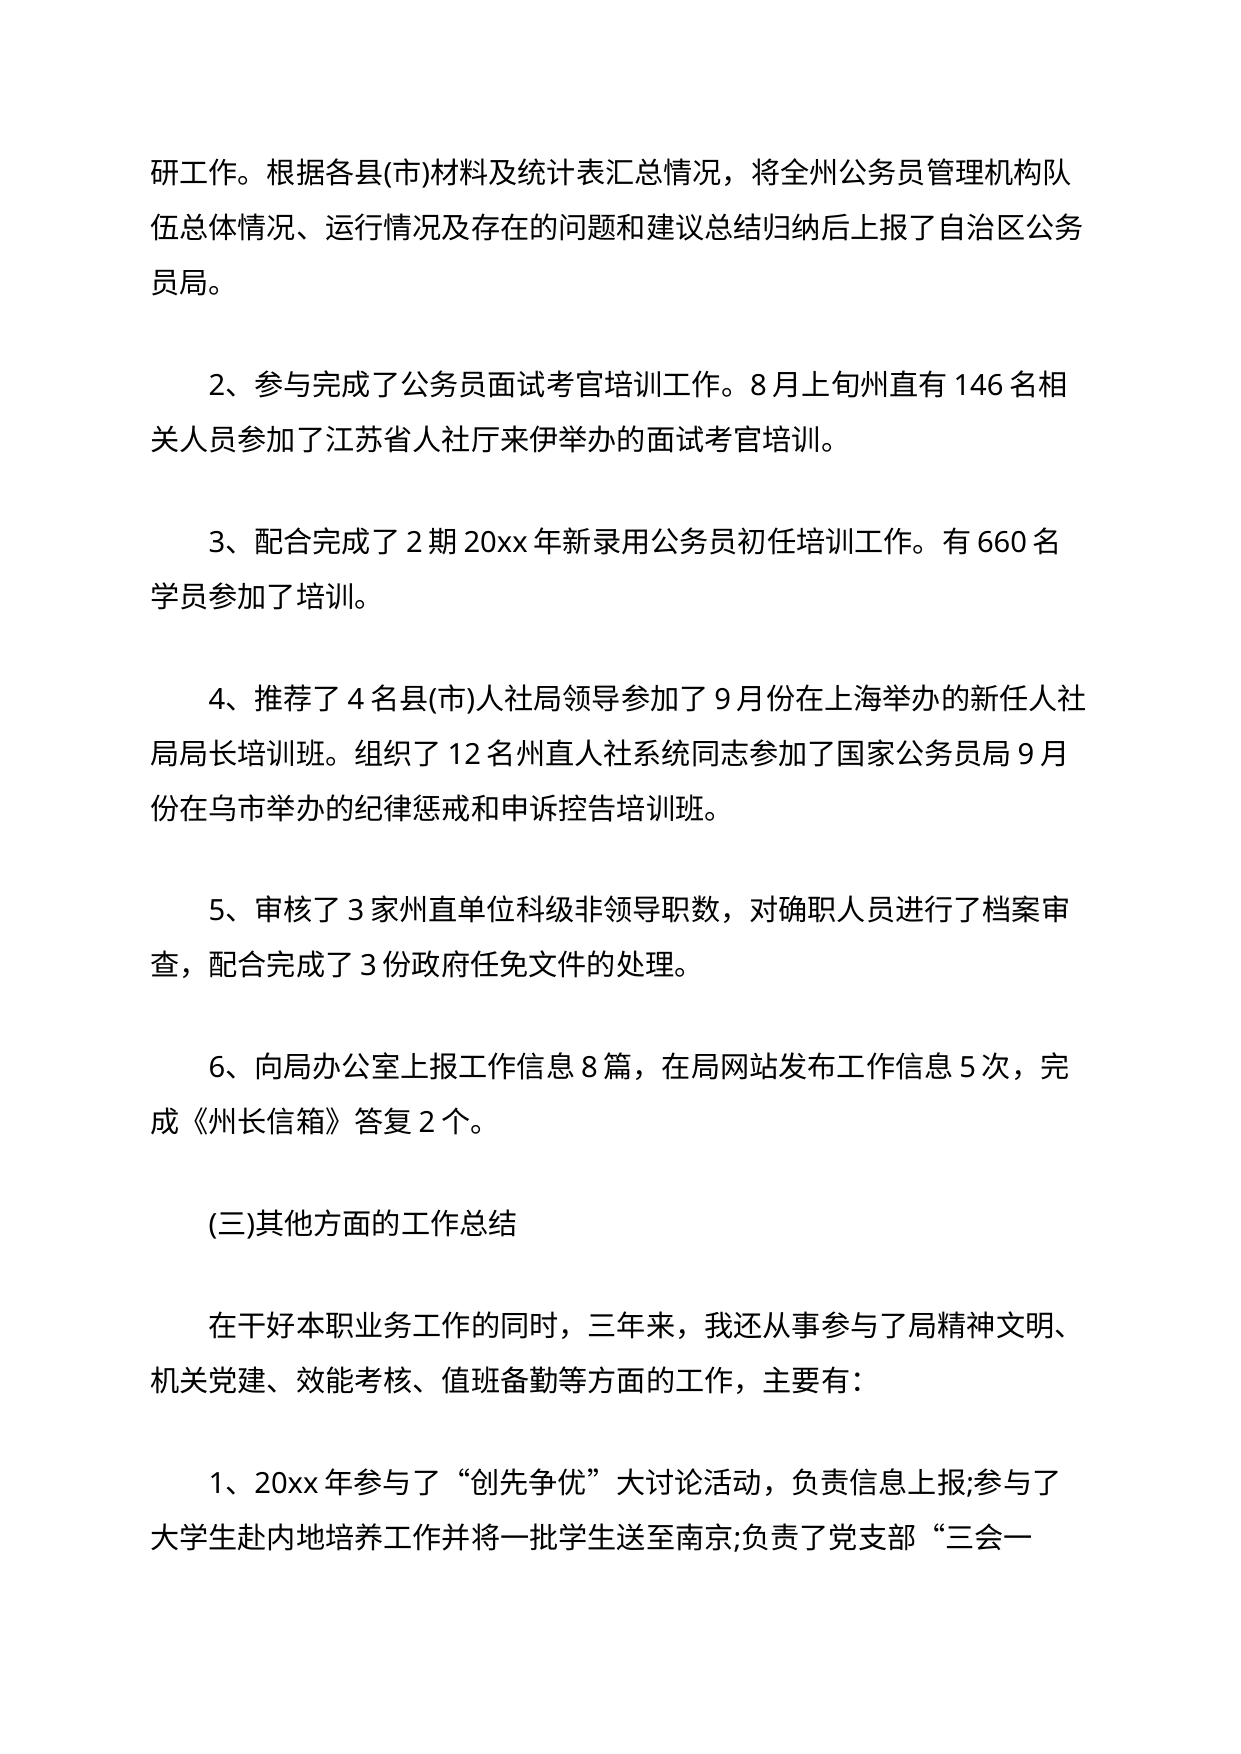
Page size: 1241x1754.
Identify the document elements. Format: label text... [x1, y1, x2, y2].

text 2、参与完成了公务员面试考官培训工作。8月上旬州直有146名相关人员参加了江苏省人社厅来伊举办的面试考官培训。 [150, 362, 1090, 459]
text 5、审核了3家州直单位科级非领导职数，对确职人员进行了档案审查，配合完成了3份政府任免文件的处理。 [150, 887, 1090, 984]
text 4、推荐了4名县(市)人社局领导参加了9月份在上海举办的新任人社局局长培训班。组织了12名州直人社系统同志参加了国家公务员局9月份在乌市举办的纪律惩戒和申诉控告培训班。 [150, 675, 1090, 827]
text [150, 1459, 1090, 1557]
text 3、配合完成了2期20xx年新录用公务员初任培训工作。有660名学员参加了培训。 [150, 518, 1090, 616]
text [150, 150, 1090, 302]
text 6、向局办公室上报工作信息8篇，在局网站发布工作信息5次，完成《州长信箱》答复2个。 [150, 1044, 1090, 1141]
text (三)其他方面的工作总结 [150, 1201, 1090, 1243]
text 在干好本职业务工作的同时，三年来，我还从事参与了局精神文明、机关党建、效能考核、值班备勤等方面的工作，主要有： [150, 1303, 1090, 1400]
